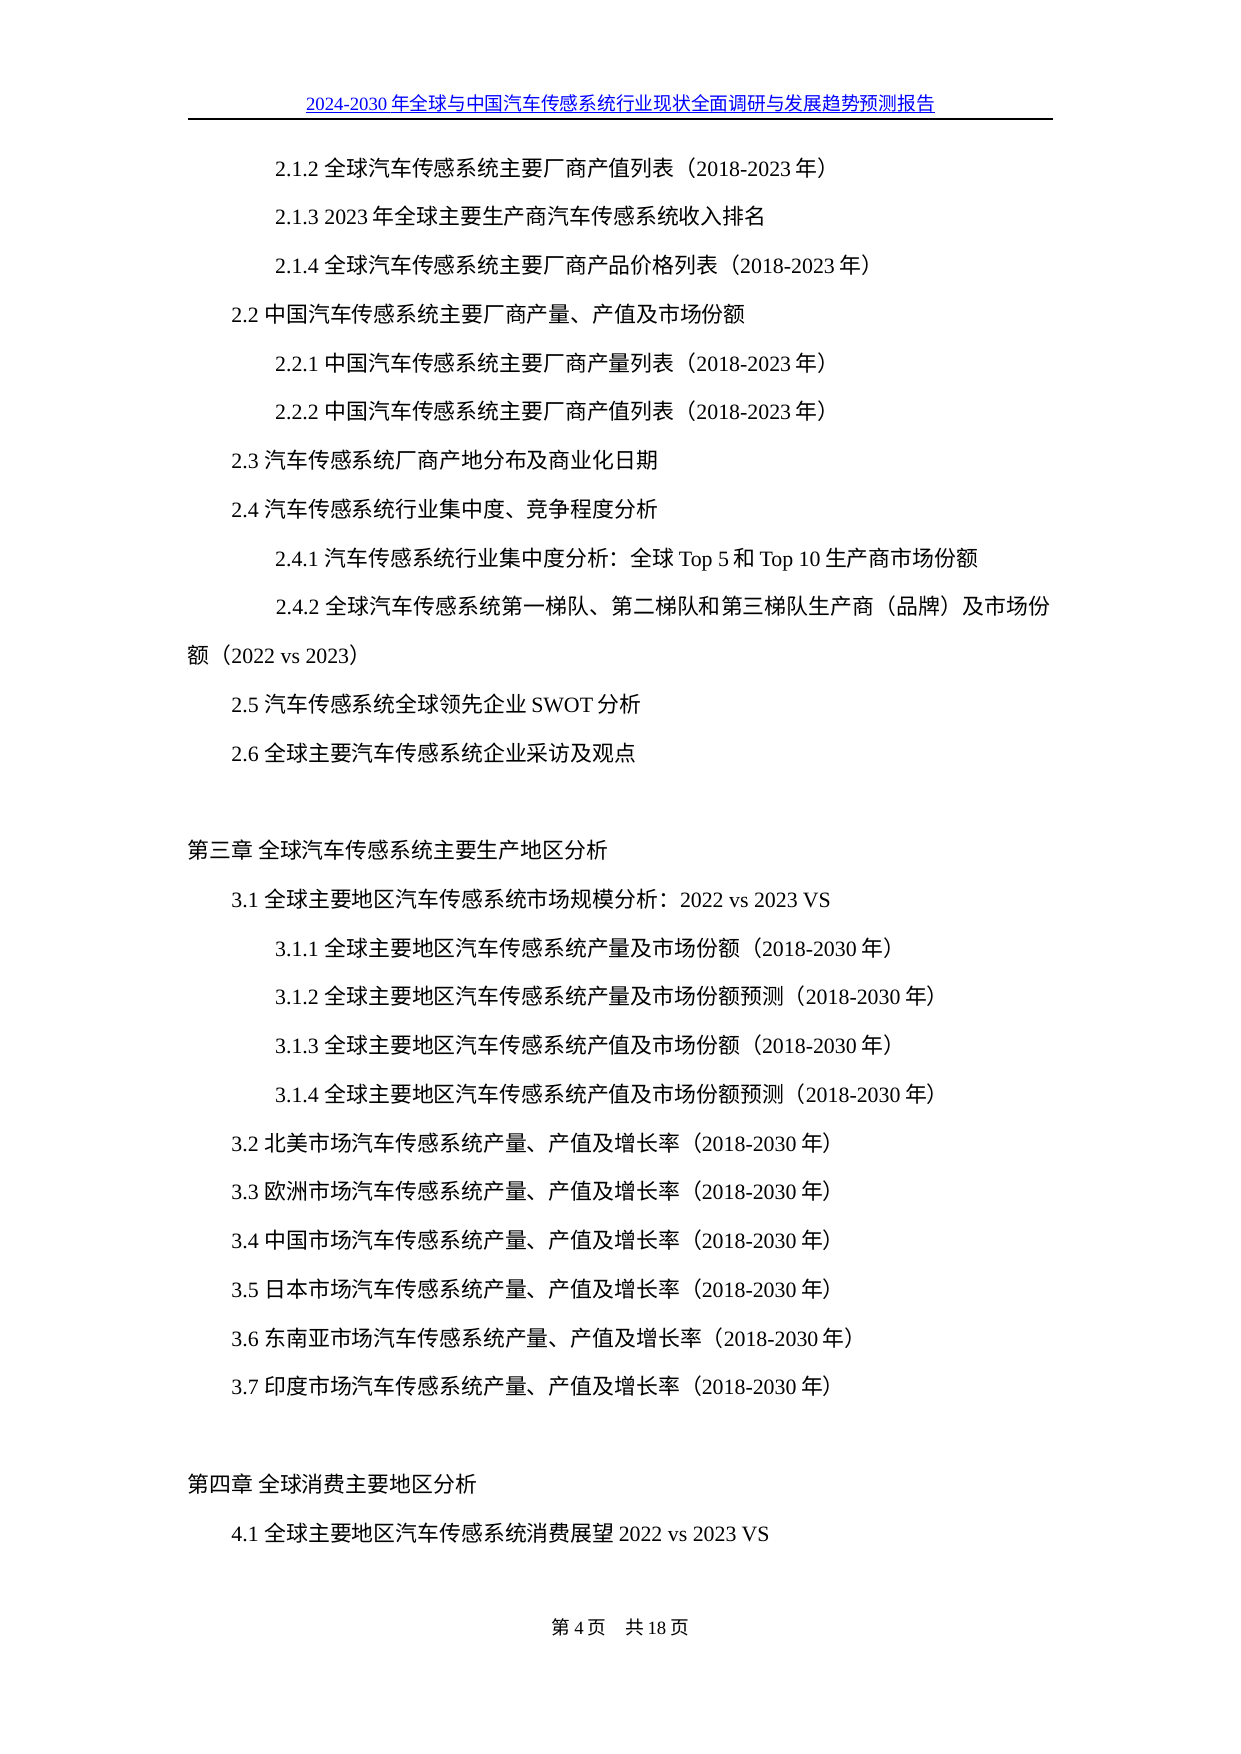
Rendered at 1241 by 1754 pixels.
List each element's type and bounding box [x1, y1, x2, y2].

text [187, 150, 1053, 1548]
